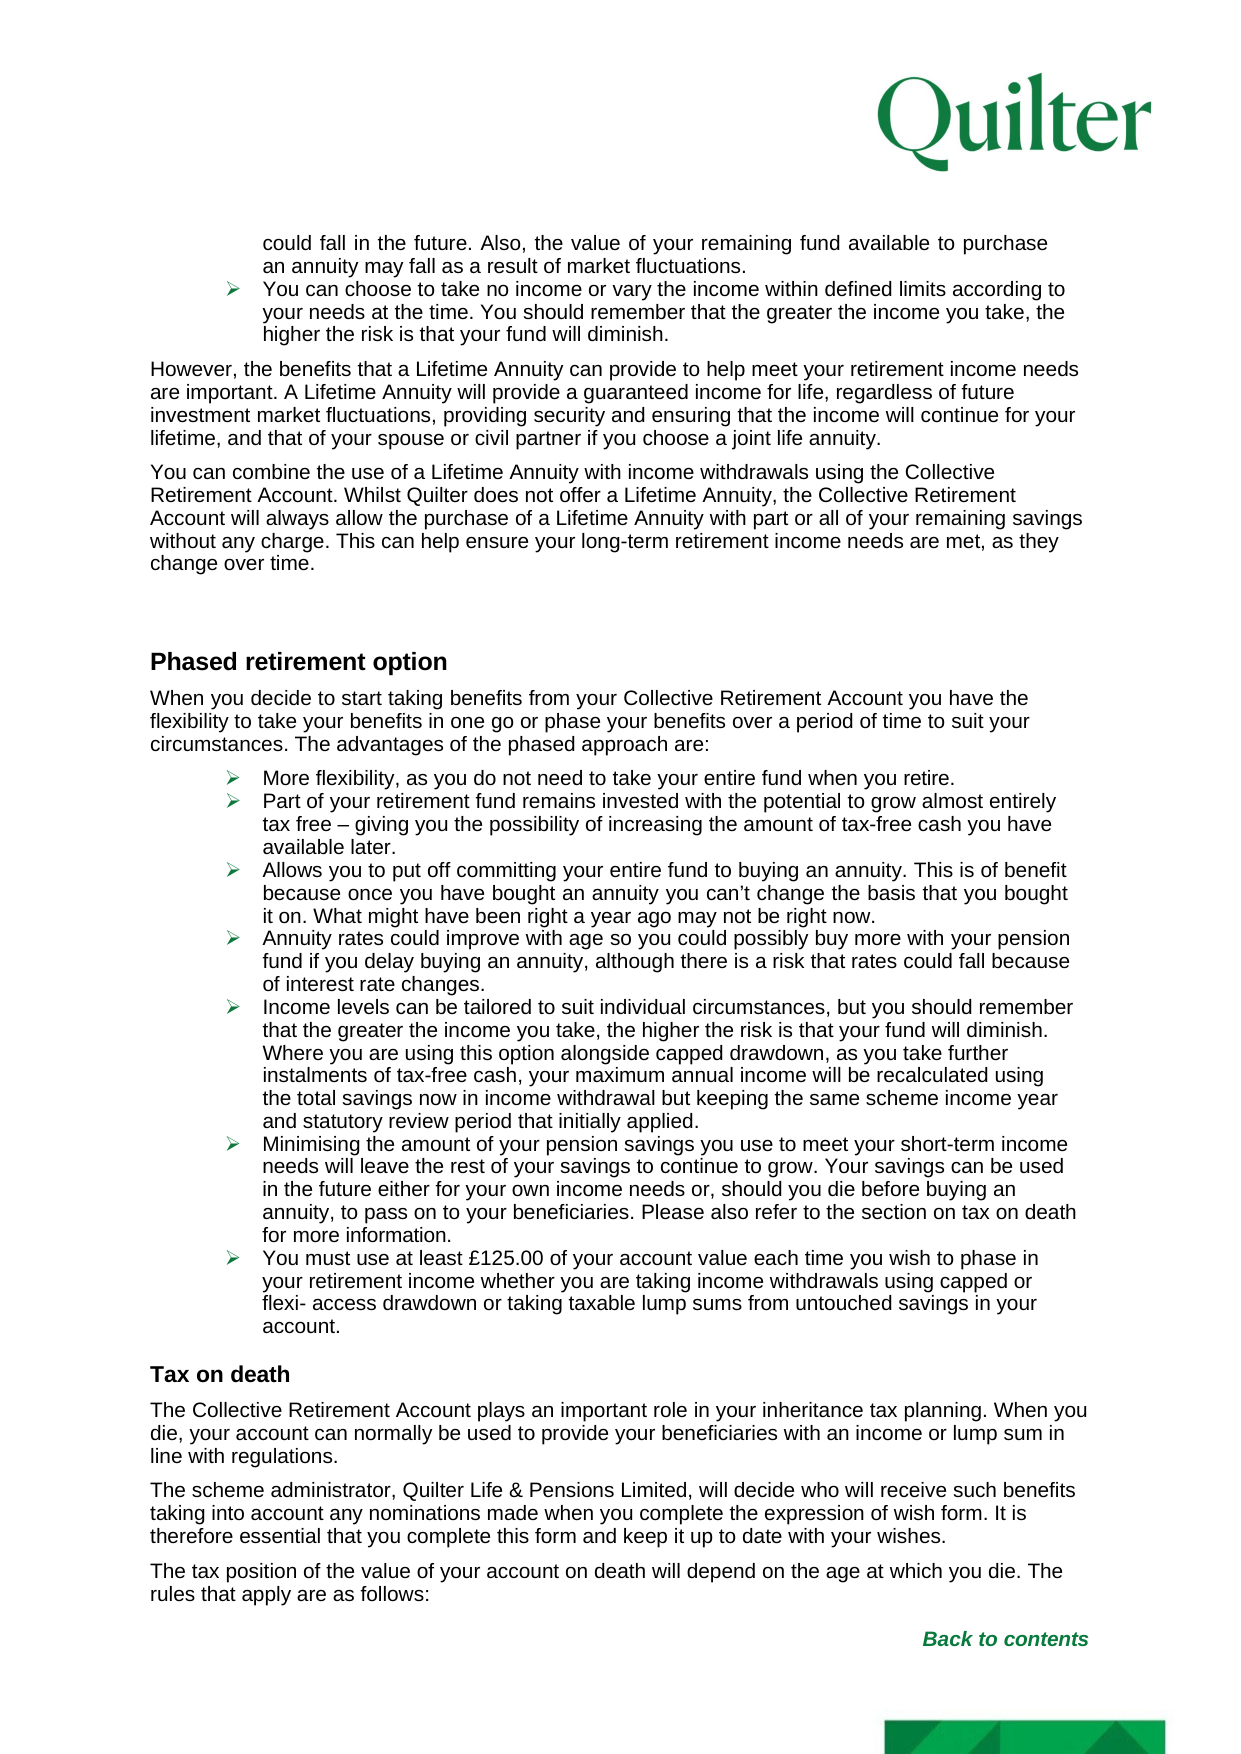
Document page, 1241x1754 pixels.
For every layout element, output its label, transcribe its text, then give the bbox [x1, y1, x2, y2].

picture [876, 72, 1153, 172]
list Allows you to put off committing your entire fund to buying an annuity. This is of benefit because once you have bought an annuity you can’t change the basis that you bought it on. What might have been right a year ago may not be right now. [225, 859, 1067, 927]
text The tax position of the value of your account on death will depend on the age at which you die. The rules that apply are as follows: [150, 1560, 1083, 1606]
list More flexibility, as you do not need to take your entire fund when you retire. [224, 766, 1142, 790]
text You can combine the use of a Lifetime Annuity with income withdrawals using the Collective Retirement Account. Whilst Quilter does not offer a Lifetime Annuity, the Collective Retirement Account will always allow the purchase of a Lifetime Annuity with part or all of your remaining savings without any charge. This can help ensure your long-term retirement income needs are met, as they change over time. [150, 461, 1083, 575]
text The Collective Retirement Account plays an important role in your inheritance tax planning. When you die, your account can normally be used to provide your beneficiaries with an income or lump sum in line with regulations. [150, 1399, 1089, 1467]
list You can choose to take no income or vary the income within defined limits according to your needs at the time. You should remember that the greater the income you take, the higher the risk is that your fund will diminish. [225, 278, 1066, 346]
text could fall in the future. Also, the value of your remaining fund available to purchase an annuity may fall as a result of market fluctuations. [262, 232, 1049, 278]
list You must use at least £125.00 of your account value each time you wish to phase in your retirement income whether you are taking income withdrawals using capped or flexi- access drawdown or taking taxable lump sums from untouched savings in your account. [224, 1247, 1081, 1338]
picture [872, 1709, 1174, 1754]
text When you decide to start taking benefits from your Collective Retirement Account you have the flexibility to take your benefits in one go or phase your benefits over a period of time to suit your circumstances. The advantages of the phased approach are: [150, 687, 1030, 756]
list Part of your retirement fund remains invested with the potential to grow almost entirely tax free – giving you the possibility of increasing the amount of tax-free cash you have available later. [225, 791, 1086, 859]
text The scheme administrator, Quilter Life & Pensions Limited, will decide who will receive such benefits taking into account any nominations made when you complete the expression of wish form. It is therefore essential that you complete this form and keep it up to date with your wishes. [150, 1479, 1083, 1548]
list Minimising the amount of your pension savings you use to meet your short-term income needs will leave the rest of your savings to continue to grow. Your savings can be used in the future either for your own income needs or, should you die before buying an annuity, to pass on to your beneficiaries. Please also refer to the section on tax on death for more information. [224, 1133, 1081, 1247]
text However, the benefits that a Lifetime Annuity can provide to help meet your retirement income needs are important. A Lifetime Annuity will provide a guaranteed income for life, regardless of future investment market fluctuations, providing security and ensuring that the income will continue for your lifetime, and that of your spouse or civil partner if you choose a joint life annuity. [150, 358, 1083, 449]
list Income levels can be tailored to suit individual circumstances, but you should remember that the greater the income you take, the higher the risk is that your fund will diminish. Where you are using this option alongside capped drawdown, as you take further instalments of tax-free cash, your maximum annual income will be recalculated using the total savings now in income withdrawal but keeping the same scheme income year and statutory review period that initially applied. [225, 996, 1075, 1133]
list Annuity rates could improve with age so you could possibly buy more with your pension fund if you delay buying an annuity, although there is a risk that rates could fall because of interest rate changes. [225, 927, 1071, 996]
subtitle Tax on death [150, 1361, 1142, 1387]
subtitle Phased retirement option [150, 646, 1142, 675]
